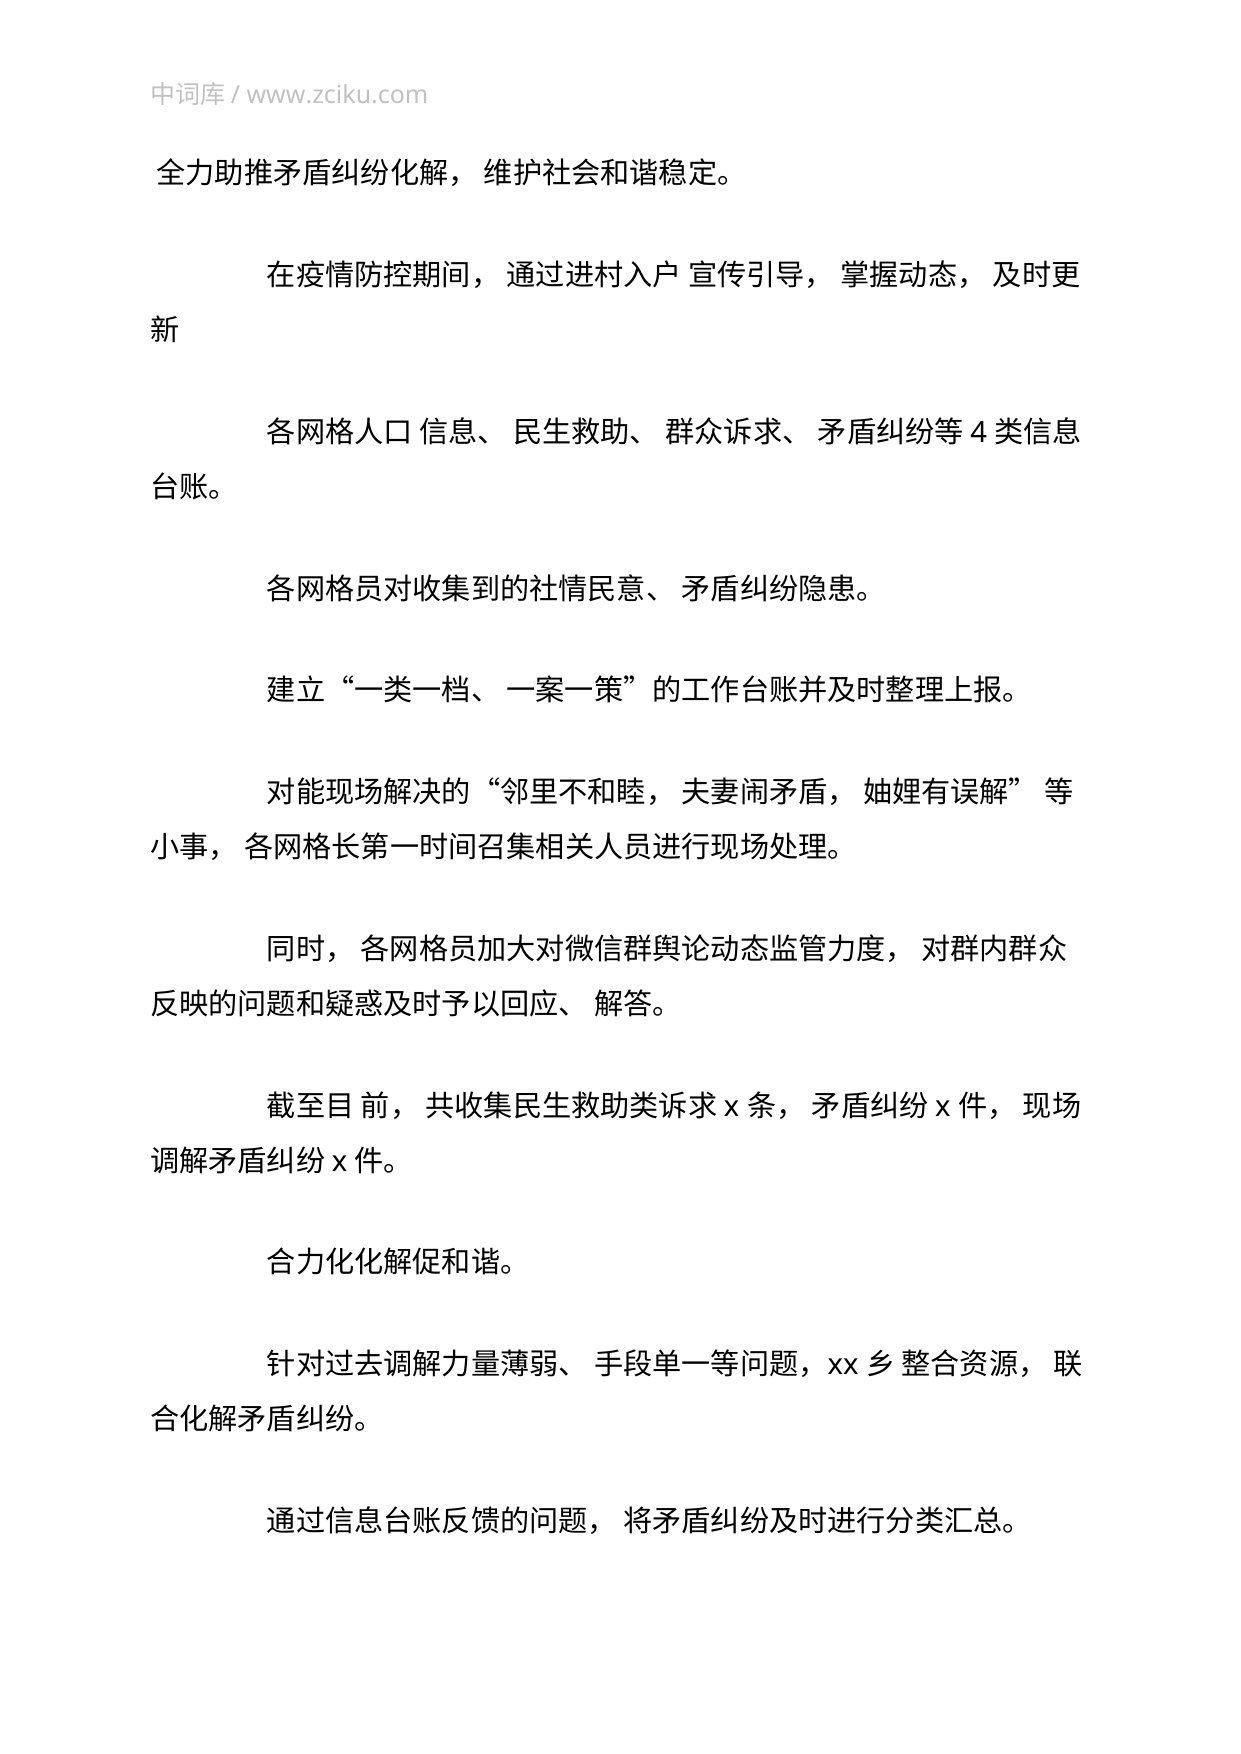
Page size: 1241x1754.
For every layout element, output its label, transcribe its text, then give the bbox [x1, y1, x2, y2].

text 合力化化解促和谐。 [150, 1239, 1090, 1281]
text 对能现场解决的“邻里不和睦， 夫妻闹矛盾， 妯娌有误解” 等小事， 各网格长第一时间召集相关人员进行现场处理。 [150, 769, 1090, 866]
text 针对过去调解力量薄弱、 手段单一等问题，xx 乡 整合资源， 联合化解矛盾纠纷。 [150, 1341, 1090, 1438]
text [150, 150, 1090, 192]
text 在疫情防控期间， 通过进村入户 宣传引导， 掌握动态， 及时更新 [150, 252, 1090, 349]
text 各网格员对收集到的社情民意、 矛盾纠纷隐患。 [150, 565, 1090, 607]
text 各网格人口 信息、 民生救助、 群众诉求、 矛盾纠纷等 4 类信息台账。 [150, 408, 1090, 506]
text 建立“一类一档、 一案一策”的工作台账并及时整理上报。 [150, 667, 1090, 709]
text 通过信息台账反馈的问题， 将矛盾纠纷及时进行分类汇总。 [150, 1498, 1090, 1540]
text 截至目 前， 共收集民生救助类诉求 x 条， 矛盾纠纷 x 件， 现场调解矛盾纠纷 x 件。 [150, 1082, 1090, 1179]
text 同时， 各网格员加大对微信群舆论动态监管力度， 对群内群众反映的问题和疑惑及时予以回应、 解答。 [150, 925, 1090, 1023]
